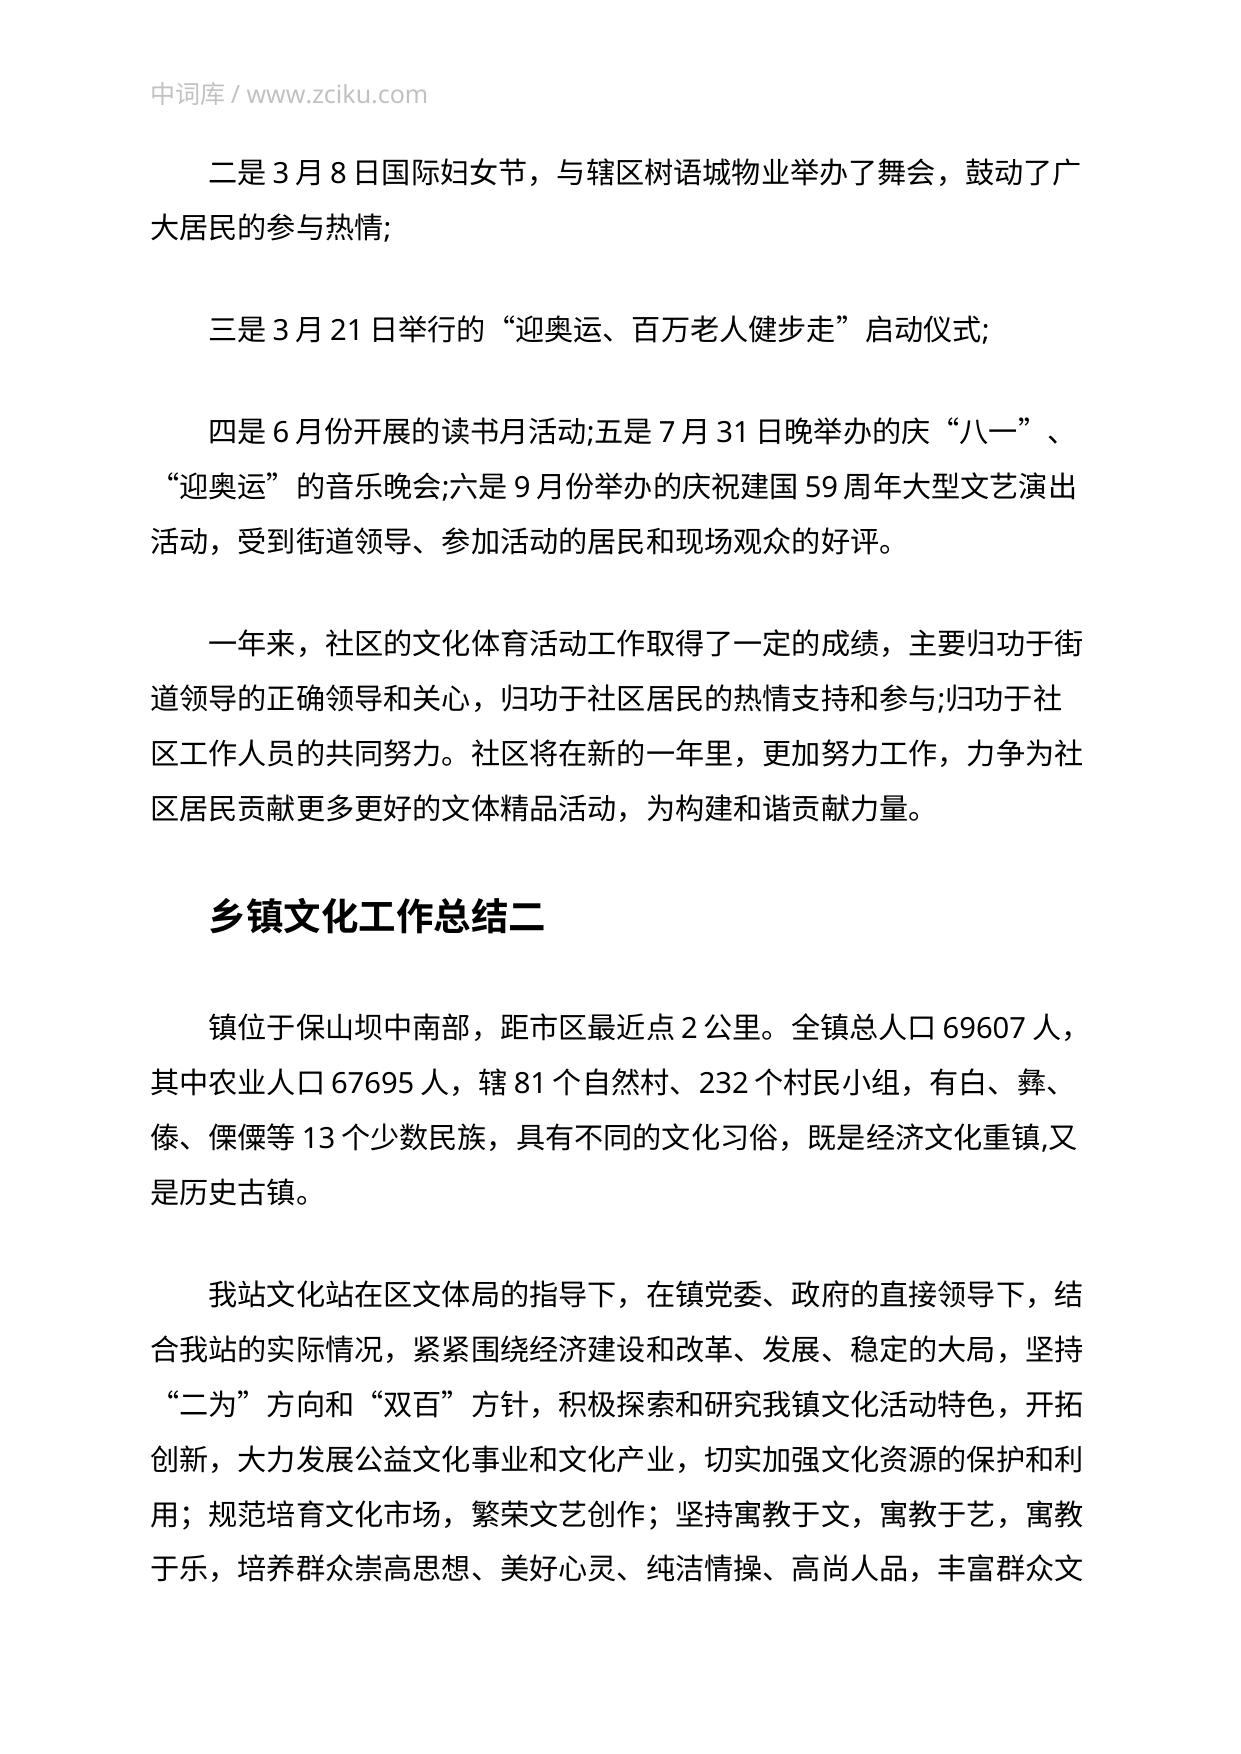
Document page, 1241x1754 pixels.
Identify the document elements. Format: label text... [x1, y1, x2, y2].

text 四是6月份开展的读书月活动;五是7月31日晚举办的庆“八一”、“迎奥运”的音乐晚会;六是9月份举办的庆祝建国59周年大型文艺演出活动，受到街道领导、参加活动的居民和现场观众的好评。 [150, 409, 1090, 561]
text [150, 1271, 1090, 1588]
text 镇位于保山坝中南部，距市区最近点2公里。全镇总人口69607人，其中农业人口67695人，辖81个自然村、232个村民小组，有白、彝、傣、傈僳等13个少数民族，具有不同的文化习俗，既是经济文化重镇,又是历史古镇。 [150, 1005, 1090, 1212]
text 三是3月21日举行的“迎奥运、百万老人健步走”启动仪式; [150, 307, 1090, 349]
text 乡镇文化工作总结二 [150, 887, 1090, 942]
text 二是3月8日国际妇女节，与辖区树语城物业举办了舞会，鼓动了广大居民的参与热情; [150, 150, 1090, 247]
text 一年来，社区的文化体育活动工作取得了一定的成绩，主要归功于街道领导的正确领导和关心，归功于社区居民的热情支持和参与;归功于社区工作人员的共同努力。社区将在新的一年里，更加努力工作，力争为社区居民贡献更多更好的文体精品活动，为构建和谐贡献力量。 [150, 621, 1090, 828]
